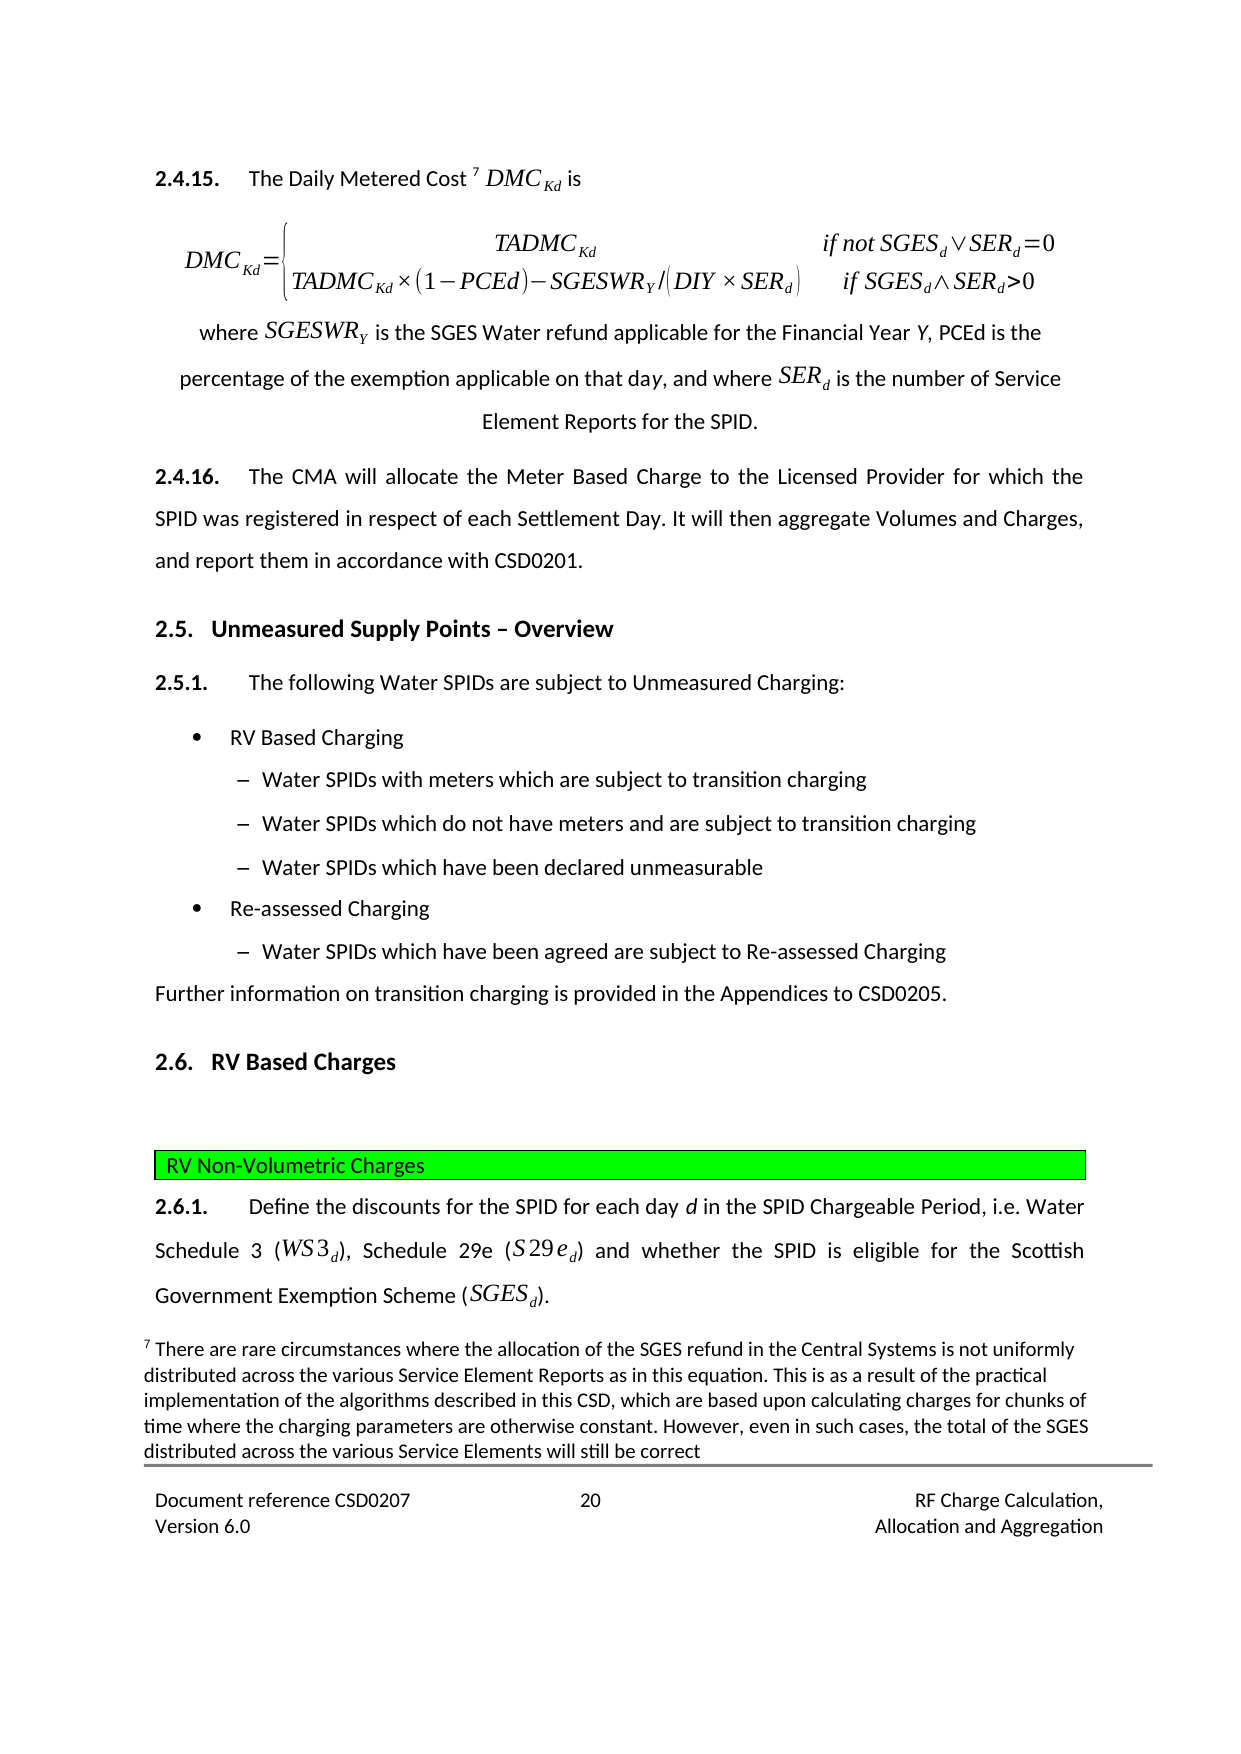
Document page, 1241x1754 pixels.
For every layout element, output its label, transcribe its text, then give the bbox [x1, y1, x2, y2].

list Water SPIDs with meters which are subject to transition charging [237, 763, 1096, 794]
list The following Water SPIDs are subject to Unmeasured Charging: [155, 668, 1086, 696]
list The CMA will allocate the Meter Based Charge to the Licensed Provider for which the SPID was registered in respect of each Settlement Day. It will then aggregate Volumes and Charges, and report them in accordance with CSD0201. [155, 462, 1086, 574]
text where is the SGES Water refund applicable for the Financial Year Y, PCEd is the percentage of the exemption applicable on that day, and where is the number of Service Element Reports for the SPID. [155, 222, 1086, 435]
list Water SPIDs which do not have meters and are subject to transition charging [237, 807, 1096, 838]
subtitle Unmeasured Supply Points – Overview [155, 613, 1096, 643]
subtitle RV Based Charges [155, 1046, 1096, 1076]
list Re-assessed Charging [193, 894, 1085, 923]
text Further information on transition charging is provided in the Appendices to CSD0205. [155, 979, 1086, 1007]
list RV Based Charging [193, 723, 1085, 751]
list Define the discounts for the SPID for each day d in the SPID Chargeable Period, i.e. Water Schedule 3 (), Schedule 29e () and whether the SPID is eligible for the Scottish Government Exemption Scheme (). [155, 1192, 1086, 1311]
list The Daily Metered Cost is [155, 160, 1086, 195]
table_header RV Non-Volumetric Charges [156, 1151, 1085, 1179]
list Water SPIDs which have been declared unmeasurable [237, 851, 1096, 882]
list Water SPIDs which have been agreed are subject to Re-assessed Charging [237, 935, 1096, 966]
